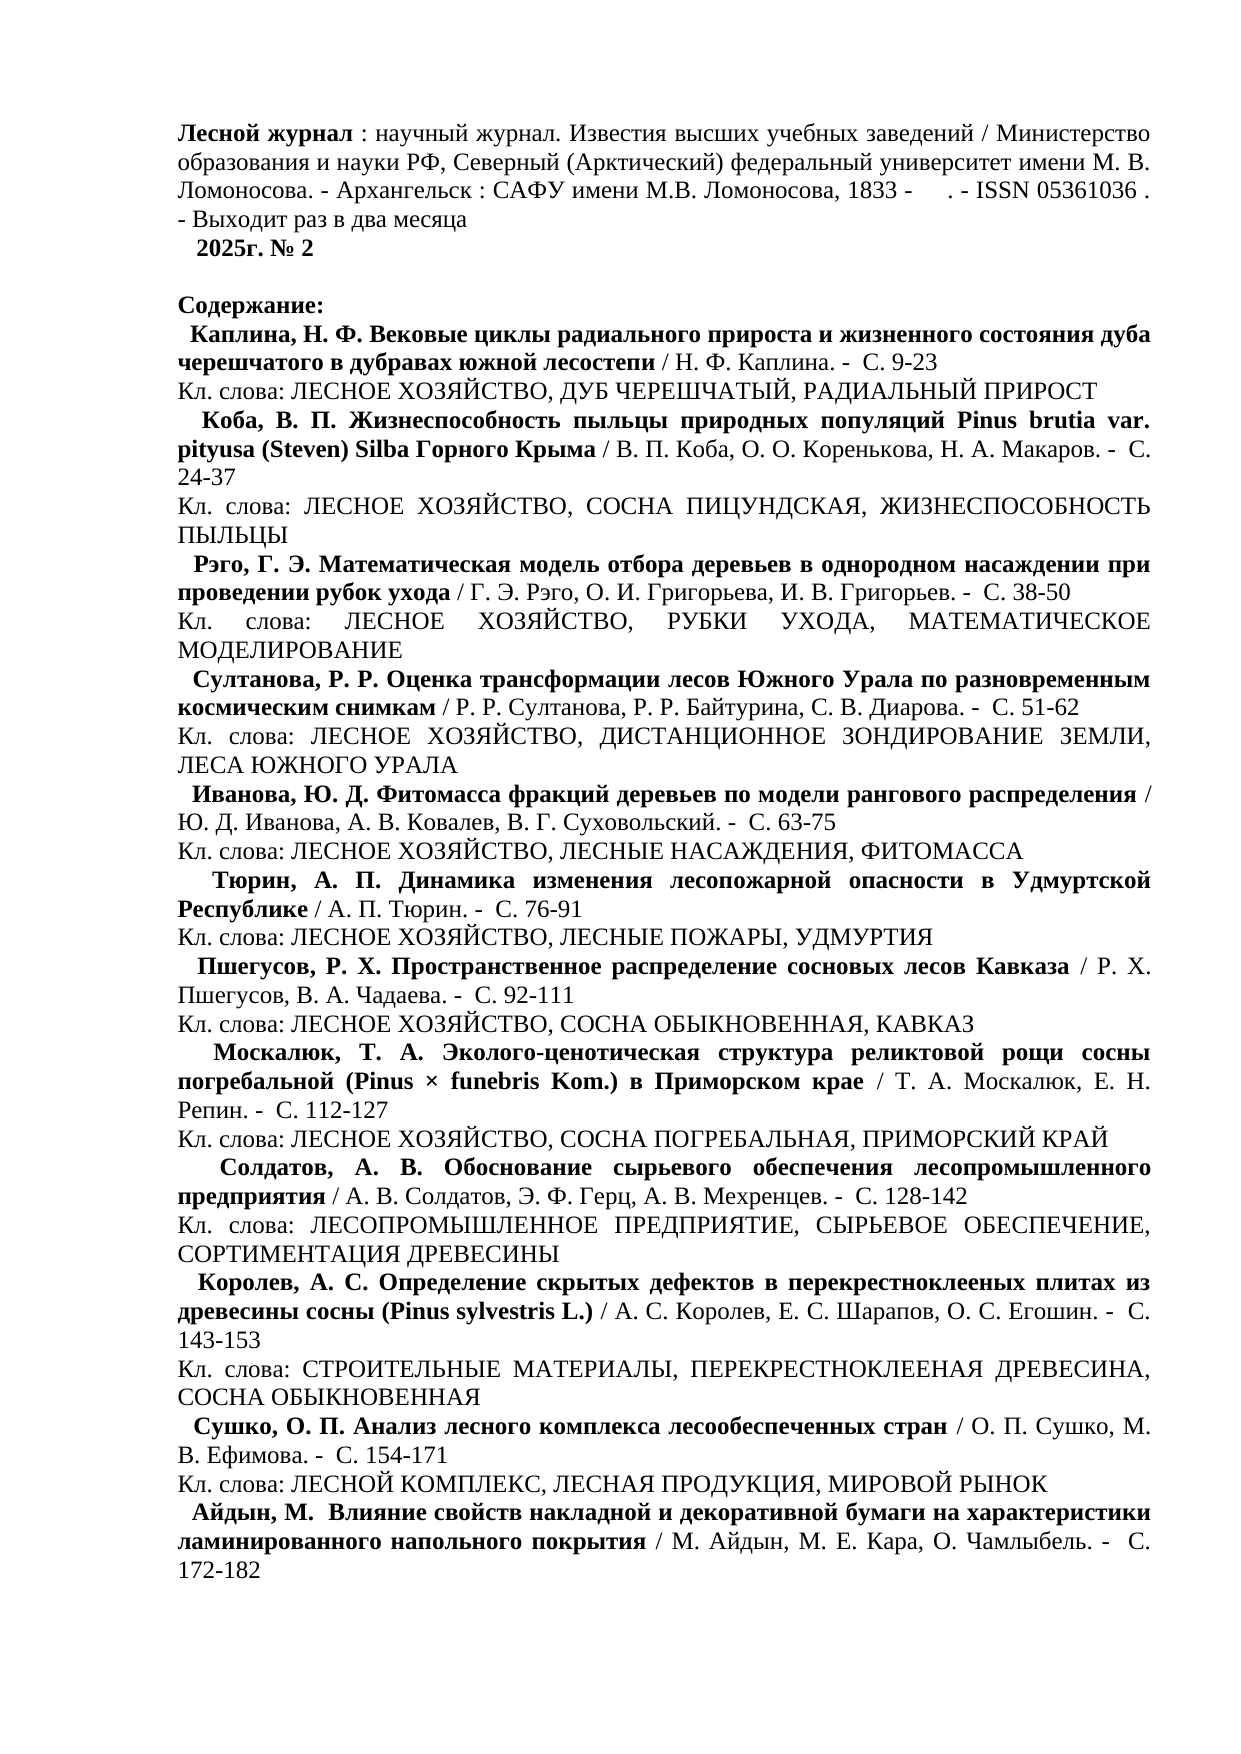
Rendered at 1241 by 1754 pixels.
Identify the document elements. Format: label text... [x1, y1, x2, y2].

text Рэго, Г. Э. Математическая модель отбора деревьев в однородном насаждении при проведении рубок ухода / Г. Э. Рэго, О. И. Григорьева, И. В. Григорьев. - С. 38-50 [177, 549, 1152, 606]
text Тюрин, А. П. Динамика изменения лесопожарной опасности в Удмуртской Республике / А. П. Тюрин. - С. 76-91 [177, 865, 1152, 922]
text Пшегусов, Р. Х. Пространственное распределение сосновых лесов Кавказа / Р. Х. Пшегусов, В. А. Чадаева. - С. 92-111 [177, 951, 1152, 1009]
text Кл. слова: ЛЕСНОЕ ХОЗЯЙСТВО, СОСНА ПОГРЕБАЛЬНАЯ, ПРИМОРСКИЙ КРАЙ [177, 1124, 1152, 1152]
text Лесной журнал : научный журнал. Известия высших учебных заведений / Министерство образования и науки РФ, Северный (Арктический) федеральный университет имени М. В. Ломоносова. - Архангельск : САФУ имени М.В. Ломоносова, 1833 - . - ISSN 05361036 . - Выходит раз в два месяца [177, 118, 1152, 233]
text Солдатов, А. В. Обоснование сырьевого обеспечения лесопромышленного предприятия / А. В. Солдатов, Э. Ф. Герц, А. В. Мехренцев. - С. 128-142 [177, 1152, 1152, 1210]
text Кл. слова: СТРОИТЕЛЬНЫЕ МАТЕРИАЛЫ, ПЕРЕКРЕСТНОКЛЕЕНАЯ ДРЕВЕСИНА, СОСНА ОБЫКНОВЕННАЯ [177, 1354, 1152, 1411]
text 2025г. № 2 [177, 233, 1152, 262]
text Кл. слова: ЛЕСНОЕ ХОЗЯЙСТВО, ЛЕСНЫЕ НАСАЖДЕНИЯ, ФИТОМАССА [177, 836, 1152, 865]
text Москалюк, Т. А. Эколого-ценотическая структура реликтовой рощи сосны погребальной (Pinus × funebris Kom.) в Приморском крае / Т. А. Москалюк, Е. Н. Репин. - С. 112-127 [177, 1037, 1152, 1124]
text Кл. слова: ЛЕСНОЕ ХОЗЯЙСТВО, ДУБ ЧЕРЕШЧАТЫЙ, РАДИАЛЬНЫЙ ПРИРОСТ [177, 376, 1152, 405]
text Иванова, Ю. Д. Фитомасса фракций деревьев по модели рангового распределения / Ю. Д. Иванова, А. В. Ковалев, В. Г. Суховольский. - С. 63-75 [177, 779, 1152, 836]
text Сушко, О. П. Анализ лесного комплекса лесообеспеченных стран / О. П. Сушко, М. В. Ефимова. - С. 154-171 [177, 1411, 1152, 1469]
text Кл. слова: ЛЕСНОЙ КОМПЛЕКС, ЛЕСНАЯ ПРОДУКЦИЯ, МИРОВОЙ РЫНОК [177, 1469, 1152, 1497]
text Кл. слова: ЛЕСНОЕ ХОЗЯЙСТВО, РУБКИ УХОДА, МАТЕМАТИЧЕСКОЕ МОДЕЛИРОВАНИЕ [177, 606, 1152, 664]
text Каплина, Н. Ф. Вековые циклы радиального прироста и жизненного состояния дуба черешчатого в дубравах южной лесостепи / Н. Ф. Каплина. - С. 9-23 [177, 319, 1152, 376]
text Коба, В. П. Жизнеспособность пыльцы природных популяций Pinus brutia var. pityusa (Steven) Silba Горного Крыма / В. П. Коба, О. О. Коренькова, Н. А. Макаров. - С. 24-37 [177, 405, 1152, 491]
text Кл. слова: ЛЕСОПРОМЫШЛЕННОЕ ПРЕДПРИЯТИЕ, СЫРЬЕВОЕ ОБЕСПЕЧЕНИЕ, СОРТИМЕНТАЦИЯ ДРЕВЕСИНЫ [177, 1210, 1152, 1267]
text Кл. слова: ЛЕСНОЕ ХОЗЯЙСТВО, СОСНА ПИЦУНДСКАЯ, ЖИЗНЕСПОСОБНОСТЬ ПЫЛЬЦЫ [177, 491, 1152, 549]
text Кл. слова: ЛЕСНОЕ ХОЗЯЙСТВО, СОСНА ОБЫКНОВЕННАЯ, КАВКАЗ [177, 1009, 1152, 1037]
text Содержание: [177, 290, 1152, 319]
text Кл. слова: ЛЕСНОЕ ХОЗЯЙСТВО, ЛЕСНЫЕ ПОЖАРЫ, УДМУРТИЯ [177, 922, 1152, 951]
text Королев, А. С. Определение скрытых дефектов в перекрестноклееных плитах из древесины сосны (Pinus sylvestris L.) / А. С. Королев, Е. С. Шарапов, О. С. Егошин. - С. 143-153 [177, 1267, 1152, 1354]
text Султанова, Р. Р. Оценка трансформации лесов Южного Урала по разновременным космическим снимкам / Р. Р. Султанова, Р. Р. Байтурина, С. В. Диарова. - С. 51-62 [177, 664, 1152, 721]
text Айдын, М. Влияние свойств накладной и декоративной бумаги на характеристики ламинированного напольного покрытия / М. Айдын, М. Е. Кара, О. Чамлыбель. - С. 172-182 [177, 1497, 1152, 1584]
text Кл. слова: ЛЕСНОЕ ХОЗЯЙСТВО, ДИСТАНЦИОННОЕ ЗОНДИРОВАНИЕ ЗЕМЛИ, ЛЕСА ЮЖНОГО УРАЛА [177, 721, 1152, 779]
